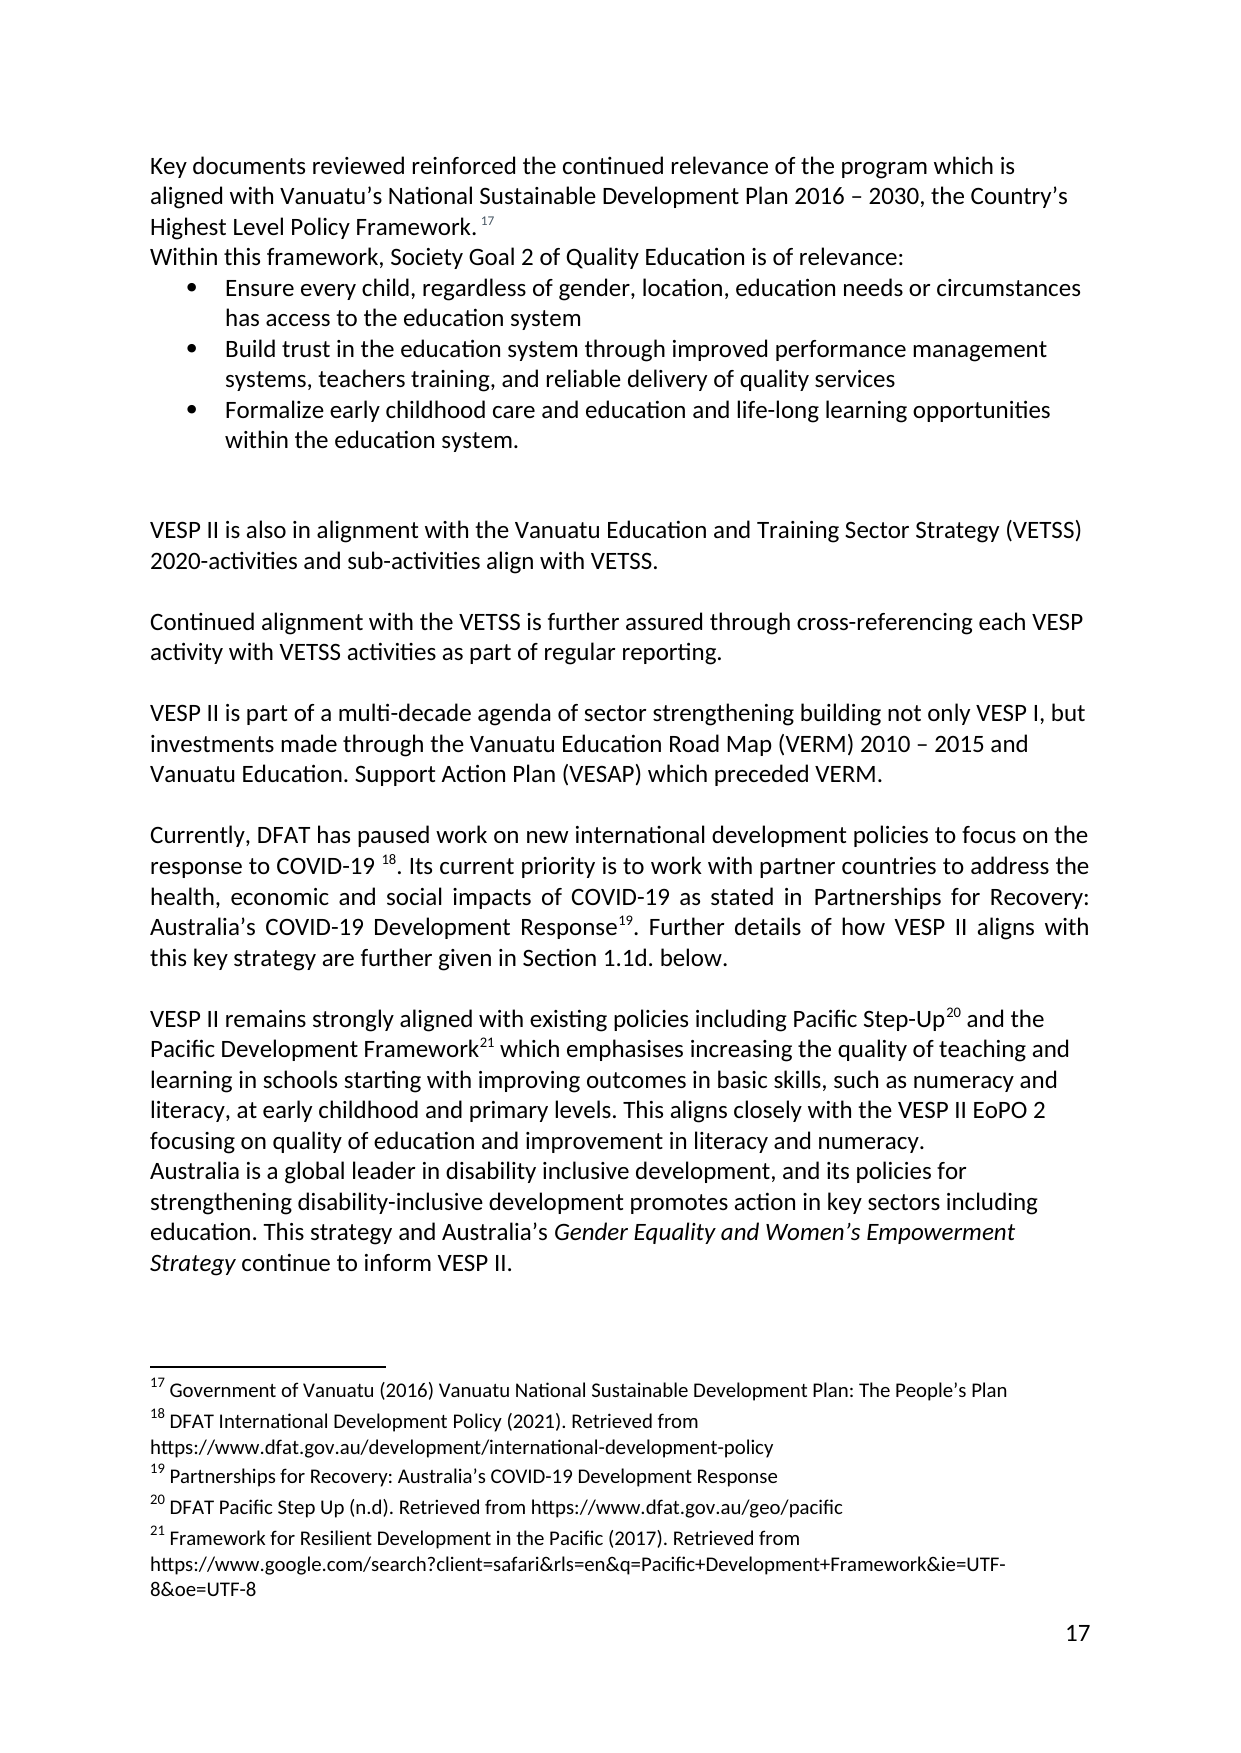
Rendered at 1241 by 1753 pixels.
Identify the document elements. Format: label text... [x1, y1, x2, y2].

list Ensure every child, regardless of gender, location, education needs or circumstances has access to the education system [187, 272, 1090, 333]
text Currently, DFAT has paused work on new international development policies to focus on the response to COVID-19 . Its current priority is to work with partner countries to address the health, economic and social impacts of COVID-19 as stated in Partnerships for Recovery: Australia’s COVID-19 Development Response. Further details of how VESP II aligns with this key strategy are further given in Section 1.1d. below. [150, 820, 1090, 972]
text VESP II is part of a multi-decade agenda of sector strengthening building not only VESP I, but investments made through the Vanuatu Education Road Map (VERM) 2010 – 2015 and Vanuatu Education. Support Action Plan (VESAP) which preceded VERM. [150, 698, 1090, 789]
text Australia is a global leader in disability inclusive development, and its policies for strengthening disability-inclusive development promotes action in key sectors including education. This strategy and Australia’s Gender Equality and Women’s Empowerment Strategy continue to inform VESP II. [150, 1155, 1090, 1277]
text VESP II remains strongly aligned with existing policies including Pacific Step-Up and the Pacific Development Framework which emphasises increasing the quality of teaching and learning in schools starting with improving outcomes in basic skills, such as numeracy and literacy, at early childhood and primary levels. This aligns closely with the VESP II EoPO 2 focusing on quality of education and improvement in literacy and numeracy. [150, 1003, 1090, 1155]
list Formalize early childhood care and education and life-long learning opportunities within the education system. [187, 394, 1090, 455]
list Build trust in the education system through improved performance management systems, teachers training, and reliable delivery of quality services [187, 333, 1090, 394]
text Key documents reviewed reinforced the continued relevance of the program which is aligned with Vanuatu’s National Sustainable Development Plan 2016 – 2030, the Country’s Highest Level Policy Framework. [150, 150, 1090, 242]
text Continued alignment with the VETSS is further assured through cross-referencing each VESP activity with VETSS activities as part of regular reporting. [150, 606, 1090, 667]
text VESP II is also in alignment with the Vanuatu Education and Training Sector Strategy (VETSS) 2020-activities and sub-activities align with VETSS. [150, 514, 1090, 576]
text Within this framework, Society Goal 2 of Quality Education is of relevance: [150, 242, 1090, 272]
